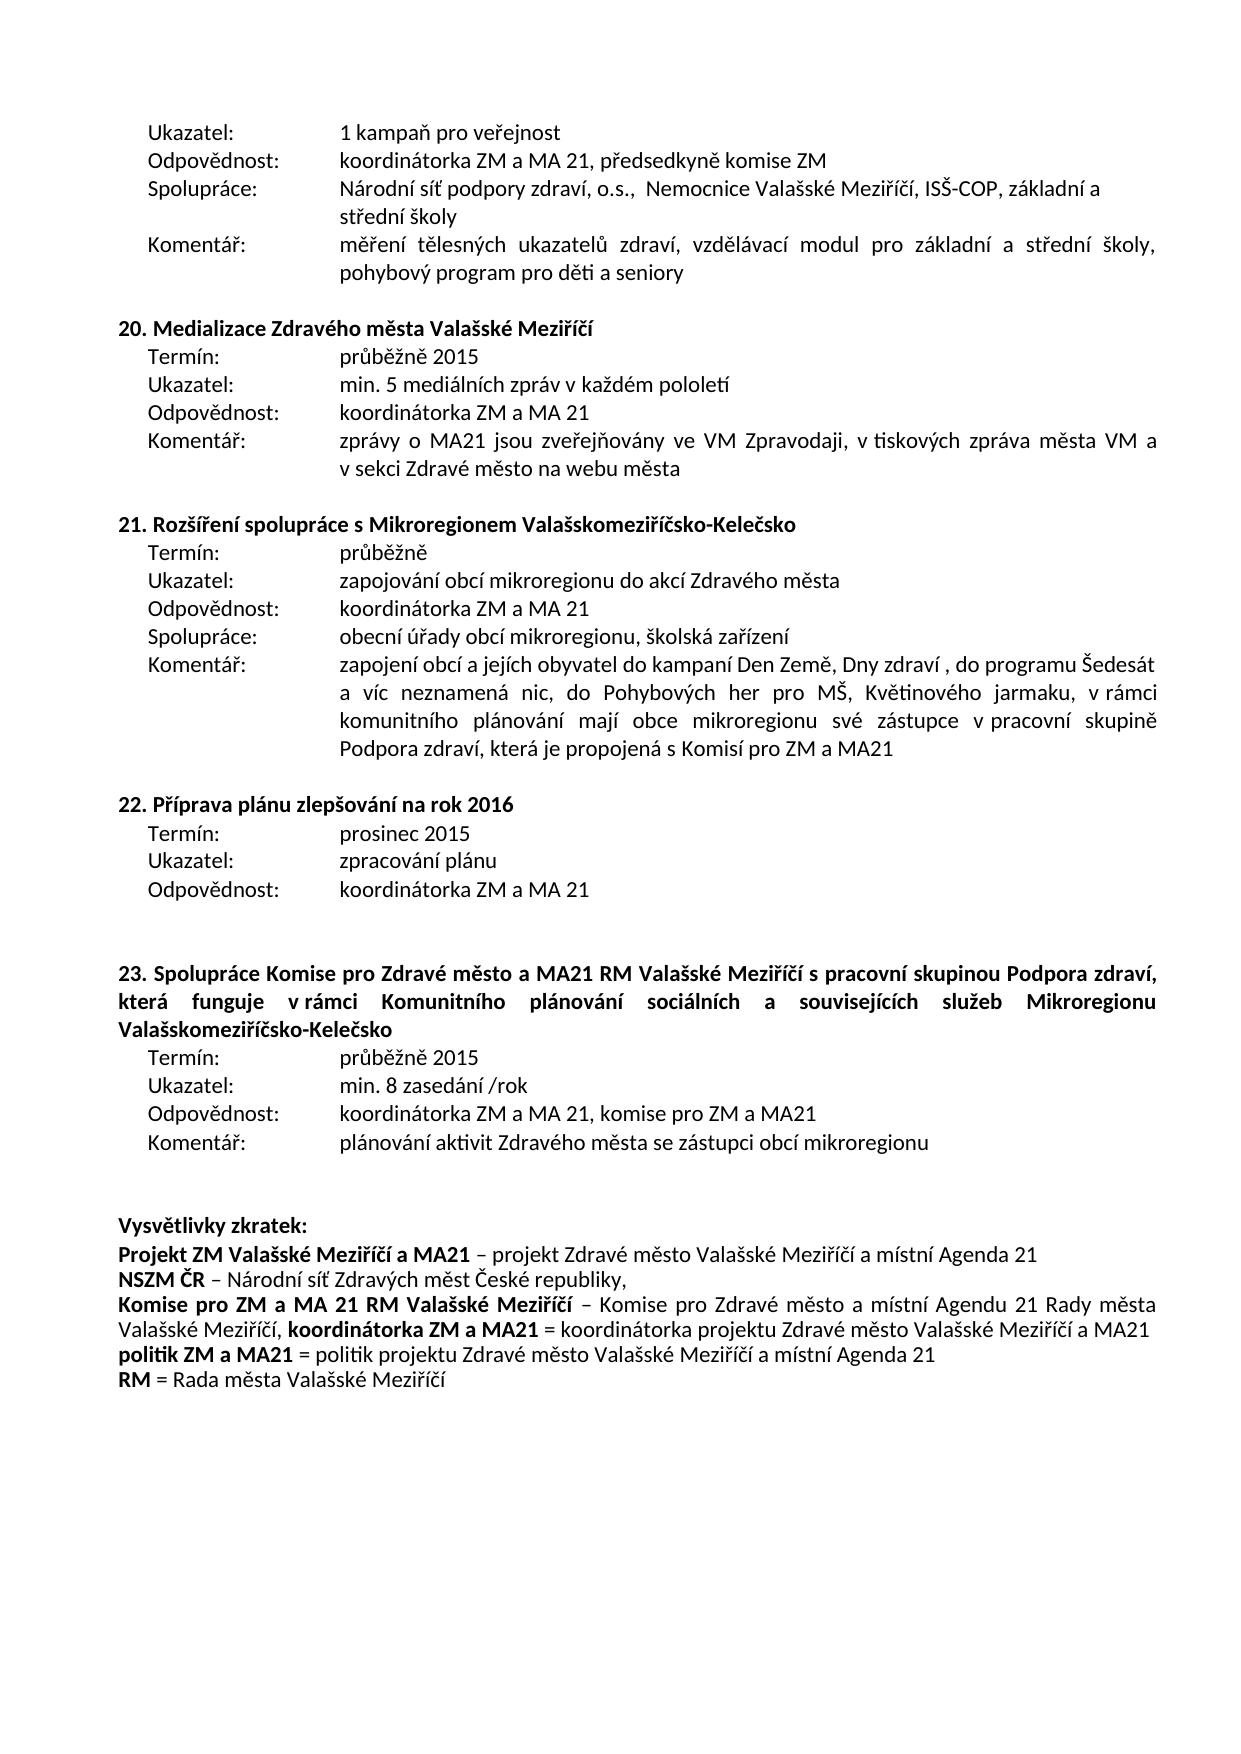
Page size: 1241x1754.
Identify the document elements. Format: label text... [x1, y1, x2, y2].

text 23. Spolupráce Komise pro Zdravé město a MA21 RM Valašské Meziříčí s pracovní skupinou Podpora zdraví, která funguje v rámci Komunitního plánování sociálních a souvisejících služeb Mikroregionu Valašskomeziříčsko-Kelečsko [118, 959, 1157, 1043]
text střední školy [295, 202, 1157, 230]
text Ukazatel: min. 8 zasedání /rok [148, 1072, 1157, 1099]
text Ukazatel: zpracování plánu [148, 847, 1157, 875]
text Odpovědnost: koordinátorka ZM a MA 21 [148, 875, 1157, 903]
text Spolupráce: obecní úřady obcí mikroregionu, školská zařízení [148, 622, 1157, 651]
text Termín: průběžně 2015 [148, 342, 1157, 370]
text Komentář: zapojení obcí a jejích obyvatel do kampaní Den Země, Dny zdraví , do programu Šedesát a víc neznamená nic, do Pohybových her pro MŠ, Květinového jarmaku, v rámci komunitního plánování mají obce mikroregionu své zástupce v pracovní skupině Podpora zdraví, která je propojená s Komisí pro ZM a MA21 [148, 651, 1157, 763]
text Odpovědnost: koordinátorka ZM a MA 21, komise pro ZM a MA21 [148, 1099, 1157, 1128]
text Projekt ZM Valašské Meziříčí a MA21 – projekt Zdravé město Valašské Meziříčí a místní Agenda 21 [118, 1240, 1157, 1268]
text Spolupráce: Národní síť podpory zdraví, o.s., Nemocnice Valašské Meziříčí, ISŠ-COP, základní a [148, 174, 1157, 202]
text Odpovědnost: koordinátorka ZM a MA 21 [148, 398, 1157, 426]
text Odpovědnost: koordinátorka ZM a MA 21 [148, 594, 1157, 622]
text Termín: průběžně 2015 [148, 1043, 1157, 1072]
subtitle 20. Medializace Zdravého města Valašské Meziříčí [118, 314, 1157, 342]
text Ukazatel: zapojování obcí mikroregionu do akcí Zdravého města [148, 566, 1157, 594]
text RM = Rada města Valašské Meziříčí [118, 1368, 1157, 1393]
text Komise pro ZM a MA 21 RM Valašské Meziříčí – Komise pro Zdravé město a místní Agendu 21 Rady města Valašské Meziříčí, koordinátorka ZM a MA21 = koordinátorka projektu Zdravé město Valašské Meziříčí a MA21 [118, 1293, 1157, 1343]
text Ukazatel: min. 5 mediálních zpráv v každém pololetí [148, 370, 1157, 398]
subtitle 21. Rozšíření spolupráce s Mikroregionem Valašskomeziříčsko-Kelečsko [118, 510, 1157, 538]
text NSZM ČR – Národní síť Zdravých měst České republiky, [118, 1268, 1157, 1293]
text politik ZM a MA21 = politik projektu Zdravé město Valašské Meziříčí a místní Agenda 21 [118, 1343, 1157, 1368]
subtitle Vysvětlivky zkratek: [118, 1212, 1157, 1240]
text Odpovědnost: koordinátorka ZM a MA 21, předsedkyně komise ZM [148, 146, 1157, 174]
text Komentář: měření tělesných ukazatelů zdraví, vzdělávací modul pro základní a střední školy, pohybový program pro děti a seniory [148, 230, 1157, 286]
text 22. Příprava plánu zlepšování na rok 2016 [118, 791, 1157, 819]
text Termín: průběžně [148, 538, 1157, 566]
text Ukazatel: 1 kampaň pro veřejnost [148, 118, 1157, 146]
text Termín: prosinec 2015 [148, 819, 1157, 847]
text Komentář: plánování aktivit Zdravého města se zástupci obcí mikroregionu [148, 1128, 1157, 1156]
text Komentář: zprávy o MA21 jsou zveřejňovány ve VM Zpravodaji, v tiskových zpráva města VM a v sekci Zdravé město na webu města [148, 426, 1157, 482]
